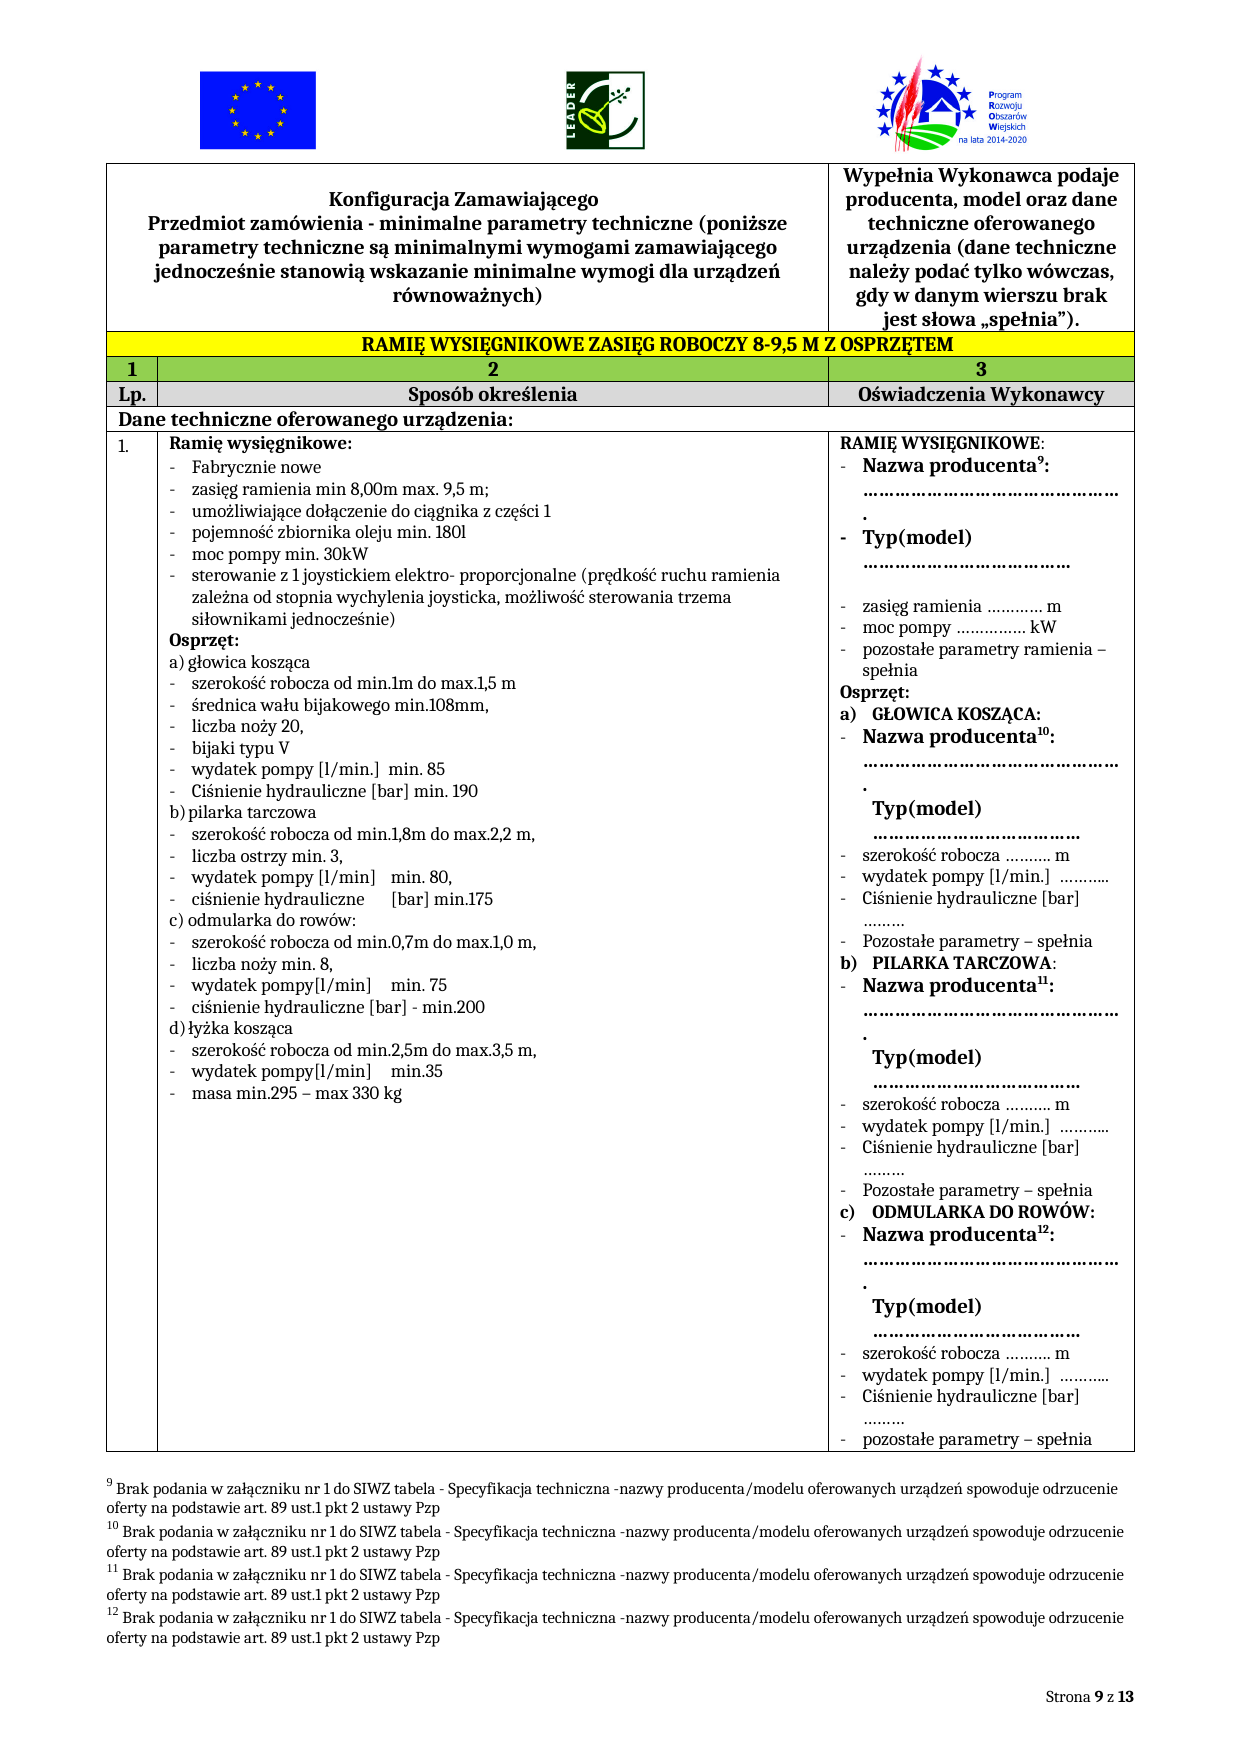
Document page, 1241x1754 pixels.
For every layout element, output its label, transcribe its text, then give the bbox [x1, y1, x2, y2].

table_header Konfiguracja Zamawiającego Przedmiot zamówienia - minimalne parametry techniczne (poniższe parametry techniczne są minimalnymi wymogami zamawiającego jednocześnie stanowią wskazanie minimalne wymogi dla urządzeń równoważnych) [107, 164, 828, 331]
table_cell 2 [158, 357, 828, 381]
table_cell Sposób określenia [158, 382, 828, 406]
picture [123, 50, 1114, 163]
table_cell Lp. [107, 382, 157, 406]
table_cell Oświadczenia Wykonawcy [829, 382, 1134, 406]
table_cell Dane techniczne oferowanego urządzenia: [107, 407, 1134, 431]
table_header Wypełnia Wykonawca podaje producenta, model oraz dane techniczne oferowanego urządzenia (dane techniczne należy podać tylko wówczas, gdy w danym wierszu brak jest słowa „spełnia”). [829, 164, 1134, 331]
table_cell [107, 432, 157, 1451]
table_cell RAMIĘ WYSIĘGNIKOWE ZASIĘG ROBOCZY 8-9,5 M Z OSPRZĘTEM [107, 332, 1134, 356]
table_cell 3 [829, 357, 1134, 381]
table_cell 1 [107, 357, 157, 381]
